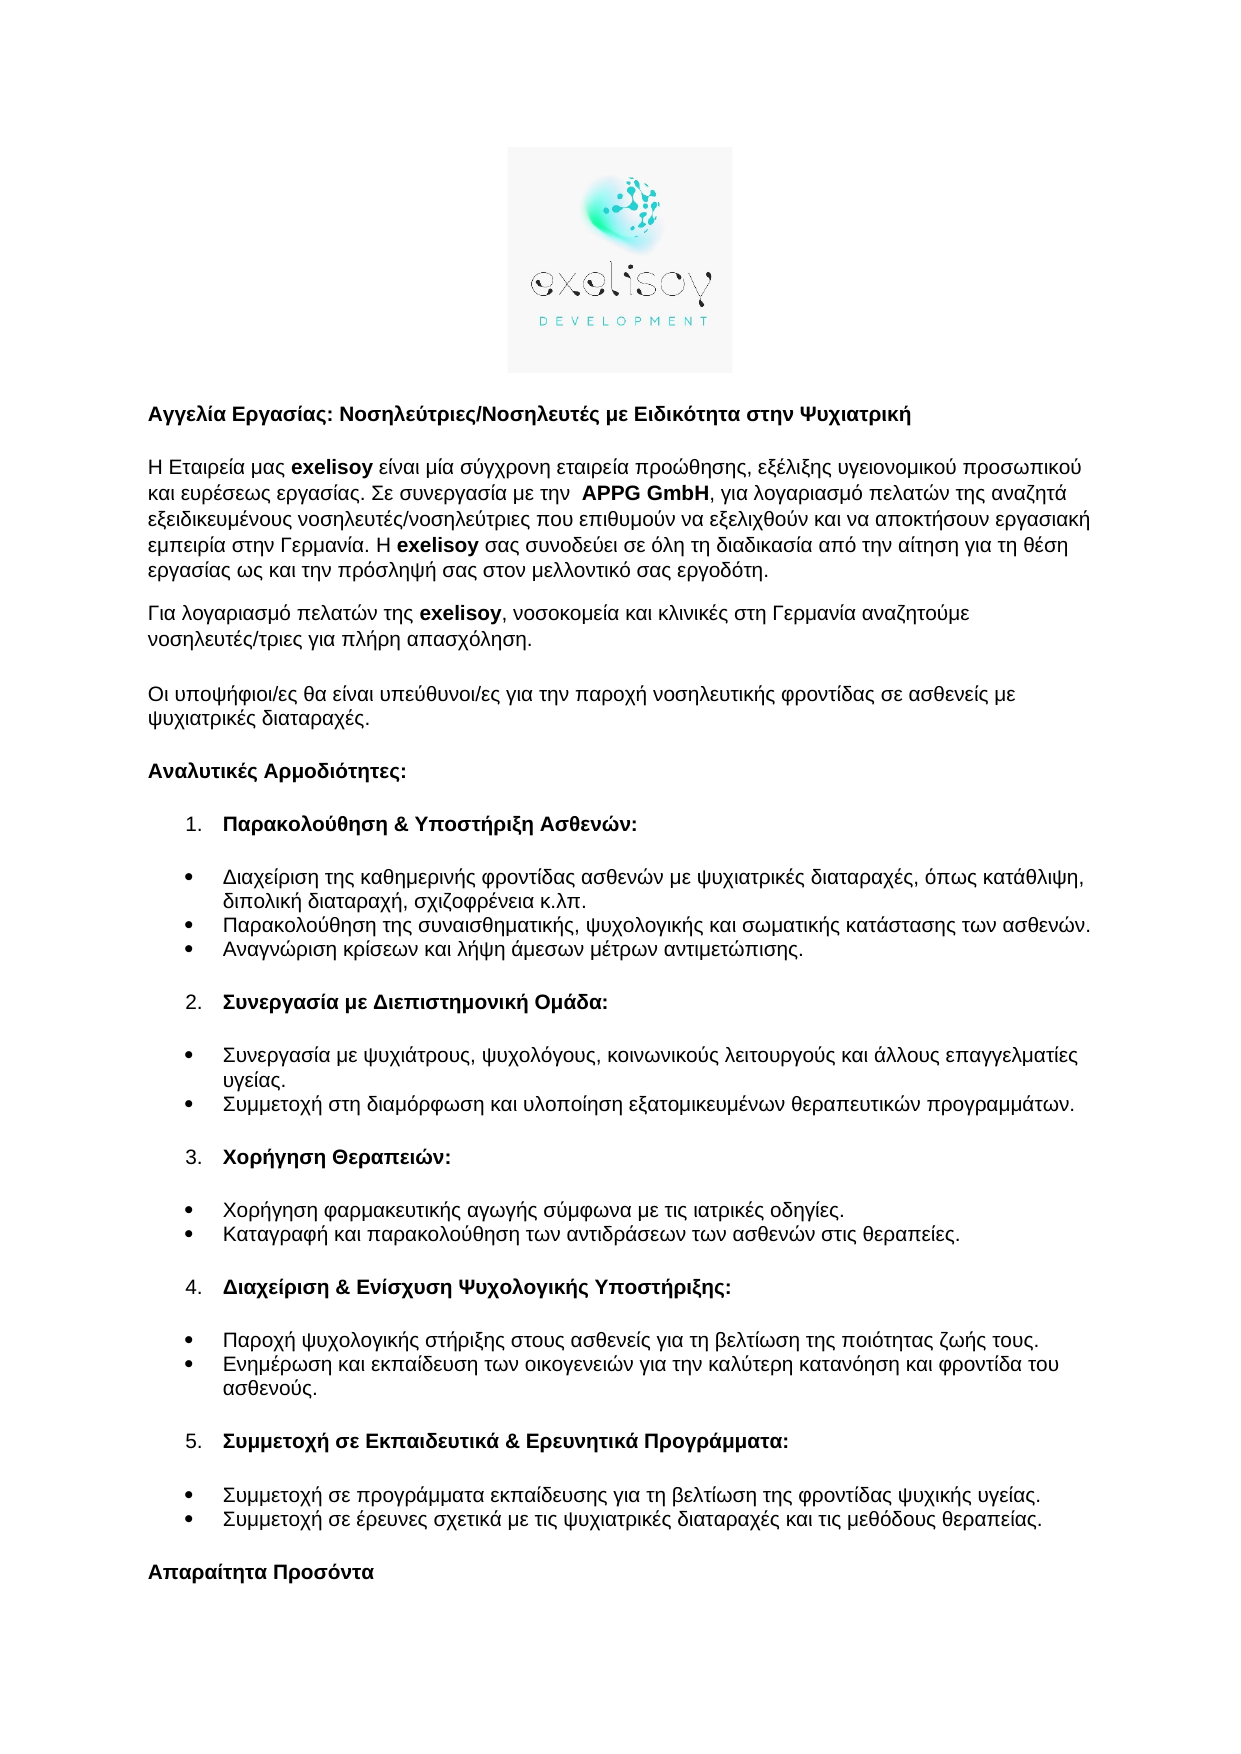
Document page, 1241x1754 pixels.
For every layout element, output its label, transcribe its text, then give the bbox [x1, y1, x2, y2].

list Παρακολούθηση της συναισθηματικής, ψυχολογικής και σωματικής κατάστασης των ασθενών. [185, 913, 1093, 937]
text Η Εταιρεία μας exelisoy είναι μία σύγχρονη εταιρεία προώθησης, εξέλιξης υγειονομικού προσωπικού και ευρέσεως εργασίας. Σε συνεργασία με την APPG GmbH, για λογαριασμό πελατών της αναζητά εξειδικευμένους νοσηλευτές/νοσηλεύτριες που επιθυμούν να εξελιχθούν και να αποκτήσουν εργασιακή εμπειρία στην Γερμανία. Η exelisoy σας συνοδεύει σε όλη τη διαδικασία από την αίτηση για τη θέση εργασίας ως και την πρόσληψή σας στον μελλοντικό σας εργοδότη. [148, 455, 1093, 582]
list Συνεργασία με ψυχιάτρους, ψυχολόγους, κοινωνικούς λειτουργούς και άλλους επαγγελματίες υγείας. [185, 1043, 1093, 1091]
list Συμμετοχή σε προγράμματα εκπαίδευσης για τη βελτίωση της φροντίδας ψυχικής υγείας. [185, 1482, 1093, 1507]
list Καταγραφή και παρακολούθηση των αντιδράσεων των ασθενών στις θεραπείες. [185, 1222, 1093, 1246]
list Συνεργασία με Διεπιστημονική Ομάδα: [185, 990, 1093, 1014]
list Συμμετοχή στη διαμόρφωση και υλοποίηση εξατομικευμένων θεραπευτικών προγραμμάτων. [185, 1091, 1093, 1115]
list Διαχείριση της καθημερινής φροντίδας ασθενών με ψυχιατρικές διαταραχές, όπως κατάθλιψη, διπολική διαταραχή, σχιζοφρένεια κ.λπ. [185, 865, 1093, 913]
text Απαραίτητα Προσόντα [148, 1560, 1093, 1584]
list Συμμετοχή σε έρευνες σχετικά με τις ψυχιατρικές διαταραχές και τις μεθόδους θεραπείας. [185, 1507, 1093, 1531]
text Αγγελία Εργασίας: Νοσηλεύτριες/Νοσηλευτές με Ειδικότητα στην Ψυχιατρική [148, 402, 1093, 426]
list Ενημέρωση και εκπαίδευση των οικογενειών για την καλύτερη κατανόηση και φροντίδα του ασθενούς. [185, 1352, 1093, 1400]
text Οι υποψήφιοι/ες θα είναι υπεύθυνοι/ες για την παροχή νοσηλευτικής φροντίδας σε ασθενείς με ψυχιατρικές διαταραχές. [148, 682, 1093, 729]
list Διαχείριση & Ενίσχυση Ψυχολογικής Υποστήριξης: [185, 1275, 1093, 1299]
list Χορήγηση Θεραπειών: [185, 1144, 1093, 1168]
list Αναγνώριση κρίσεων και λήψη άμεσων μέτρων αντιμετώπισης. [185, 937, 1093, 961]
list Συμμετοχή σε Εκπαιδευτικά & Ερευνητικά Προγράμματα: [185, 1429, 1093, 1453]
list Χορήγηση φαρμακευτικής αγωγής σύμφωνα με τις ιατρικές οδηγίες. [185, 1198, 1093, 1222]
list Παροχή ψυχολογικής στήριξης στους ασθενείς για τη βελτίωση της ποιότητας ζωής τους. [185, 1328, 1093, 1352]
picture [507, 147, 733, 373]
text Για λογαριασμό πελατών της exelisoy, νοσοκομεία και κλινικές στη Γερμανία αναζητούμε νοσηλευτές/τριες για πλήρη απασχόληση. [148, 601, 1093, 651]
list Παρακολούθηση & Υποστήριξη Ασθενών: [185, 812, 1093, 836]
text Αναλυτικές Αρμοδιότητες: [148, 759, 1093, 783]
